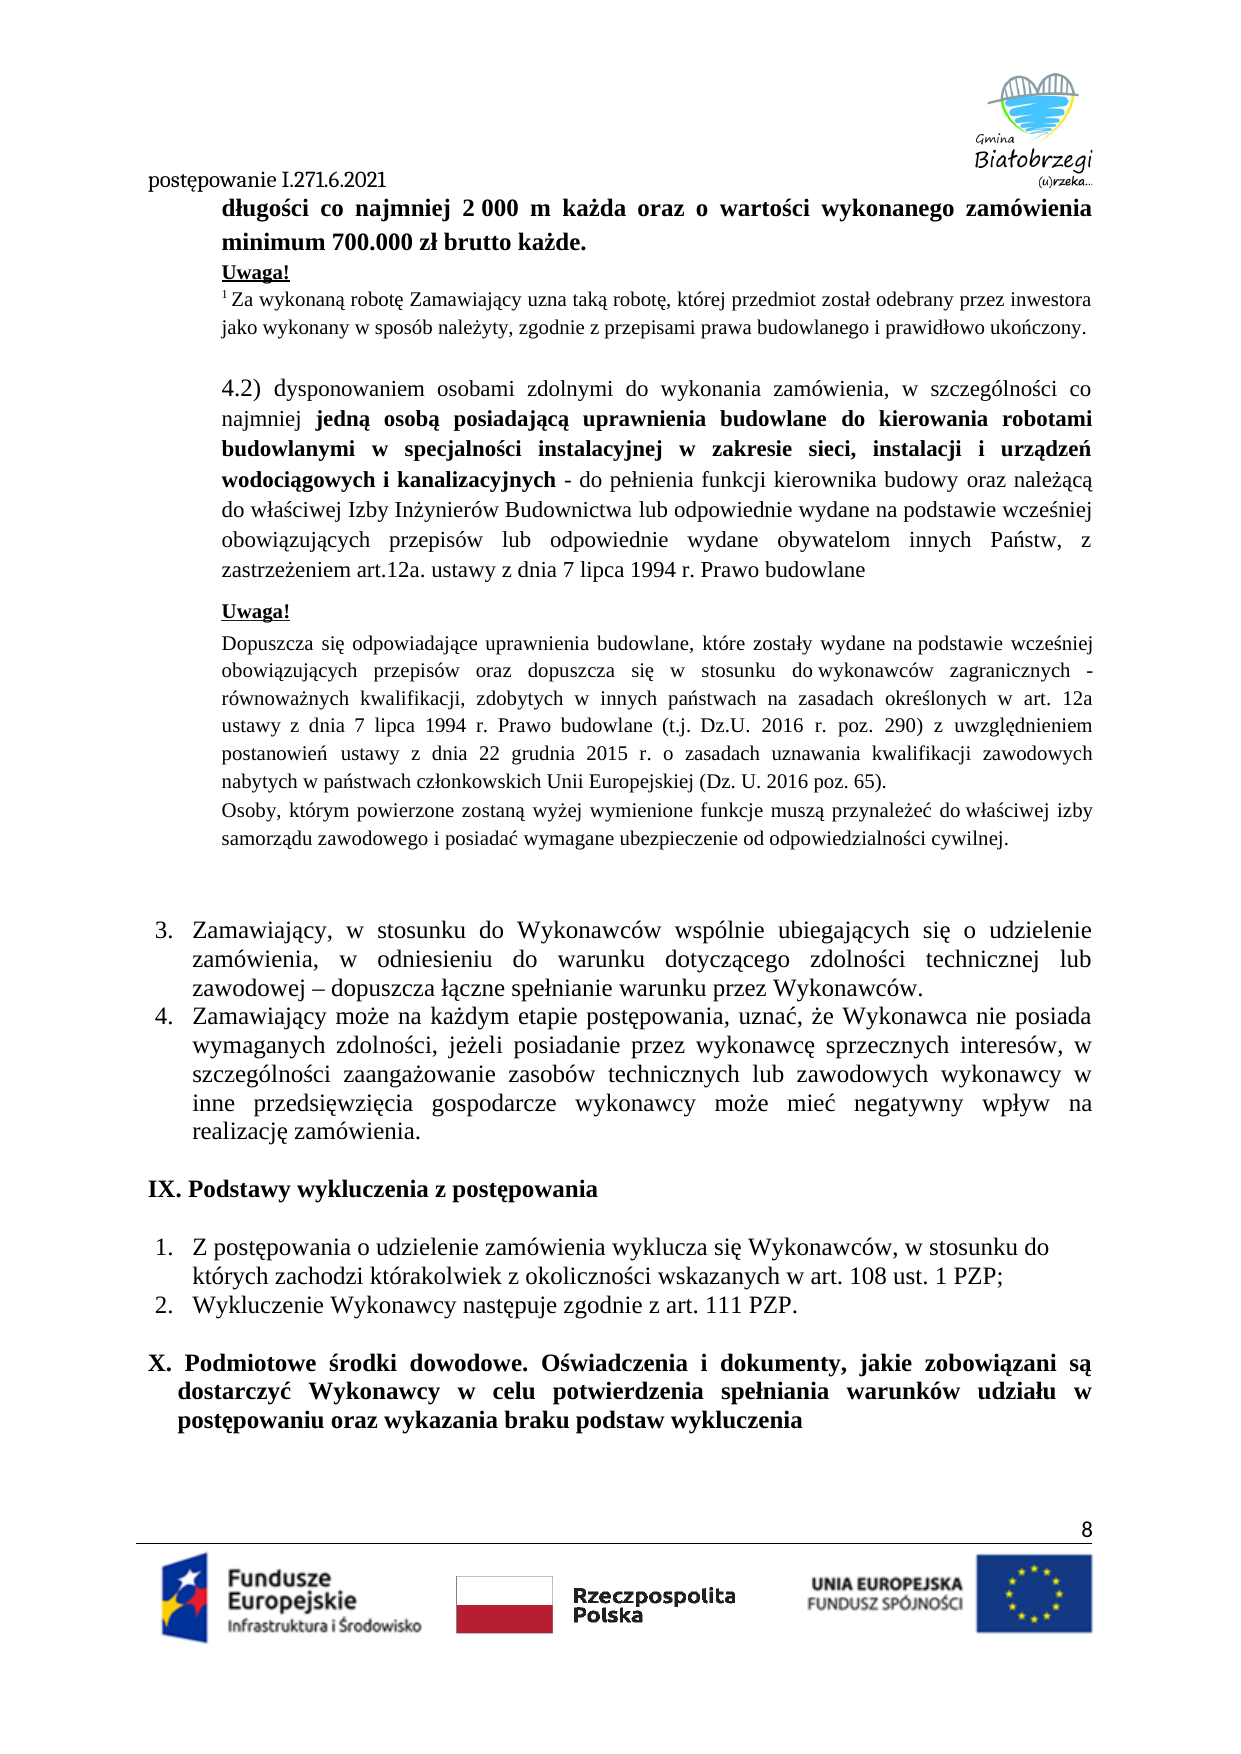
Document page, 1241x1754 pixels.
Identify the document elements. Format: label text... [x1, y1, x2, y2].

text X. Podmiotowe środki dowodowe. Oświadczenia i dokumenty, jakie zobowiązani są dostarczyć Wykonawcy w celu potwierdzenia spełniania warunków udziału w postępowaniu oraz wykazania braku podstaw wykluczenia [148, 1348, 1093, 1434]
text Uwaga! [221, 259, 1093, 284]
text 4.2) dysponowaniem osobami zdolnymi do wykonania zamówienia, w szczególności co najmniej jedną osobą posiadającą uprawnienia budowlane do kierowania robotami budowlanymi w specjalności instalacyjnej w zakresie sieci, instalacji i urządzeń wodociągowych i kanalizacyjnych - do pełnienia funkcji kierownika budowy oraz należącą do właściwej Izby Inżynierów Budownictwa lub odpowiednie wydane na podstawie wcześniej obowiązujących przepisów lub odpowiednie wydane obywatelom innych Państw, z zastrzeżeniem art.12a. ustawy z dnia 7 lipca 1994 r. Prawo budowlane [221, 373, 1093, 583]
picture [770, 1544, 1120, 1637]
picture [975, 73, 1093, 188]
list Zamawiający, w stosunku do Wykonawców wspólnie ubiegających się o udzielenie zamówienia, w odniesieniu do warunku dotyczącego zdolności technicznej lub zawodowej – dopuszcza łączne spełnianie warunku przez Wykonawców. [154, 915, 1093, 1001]
text Osoby, którym powierzone zostaną wyżej wymienione funkcje muszą przynależeć do właściwej izby samorządu zawodowego i posiadać wymagane ubezpieczenie od odpowiedzialności cywilnej. [221, 798, 1093, 849]
list Z postępowania o udzielenie zamówienia wyklucza się Wykonawców, w stosunku do których zachodzi którakolwiek z okoliczności wskazanych w art. 108 ust. 1 PZP; [154, 1232, 1093, 1290]
text IX. Podstawy wykluczenia z postępowania [148, 1174, 1093, 1203]
list Zamawiający może na każdym etapie postępowania, uznać, że Wykonawca nie posiada wymaganych zdolności, jeżeli posiadanie przez wykonawcę sprzecznych interesów, w szczególności zaangażowanie zasobów technicznych lub zawodowych wykonawcy w inne przedsięwzięcia gospodarcze wykonawcy może mieć negatywny wpływ na realizację zamówienia. [154, 1001, 1093, 1145]
list Wykluczenie Wykonawcy następuje zgodnie z art. 111 PZP. [154, 1290, 1093, 1318]
text Uwaga! [221, 599, 319, 623]
picture [435, 1558, 755, 1651]
picture [147, 1544, 425, 1653]
text Dopuszcza się odpowiadające uprawnienia budowlane, które zostały wydane na podstawie wcześniej obowiązujących przepisów oraz dopuszcza się w stosunku do wykonawców zagranicznych - równoważnych kwalifikacji, zdobytych w innych państwach na zasadach określonych w art. 12a ustawy z dnia 7 lipca 1994 r. Prawo budowlane (t.j. Dz.U. 2016 r. poz. 290) z uwzględnieniem postanowień ustawy z dnia 22 grudnia 2015 r. o zasadach uznawania kwalifikacji zawodowych nabytych w państwach członkowskich Unii Europejskiej (Dz. U. 2016 poz. 65). [221, 631, 1093, 793]
text 1 Za wykonaną robotę Zamawiający uzna taką robotę, której przedmiot został odebrany przez inwestora jako wykonany w sposób należyty, zgodnie z przepisami prawa budowlanego i prawidłowo ukończony. [221, 287, 1093, 339]
